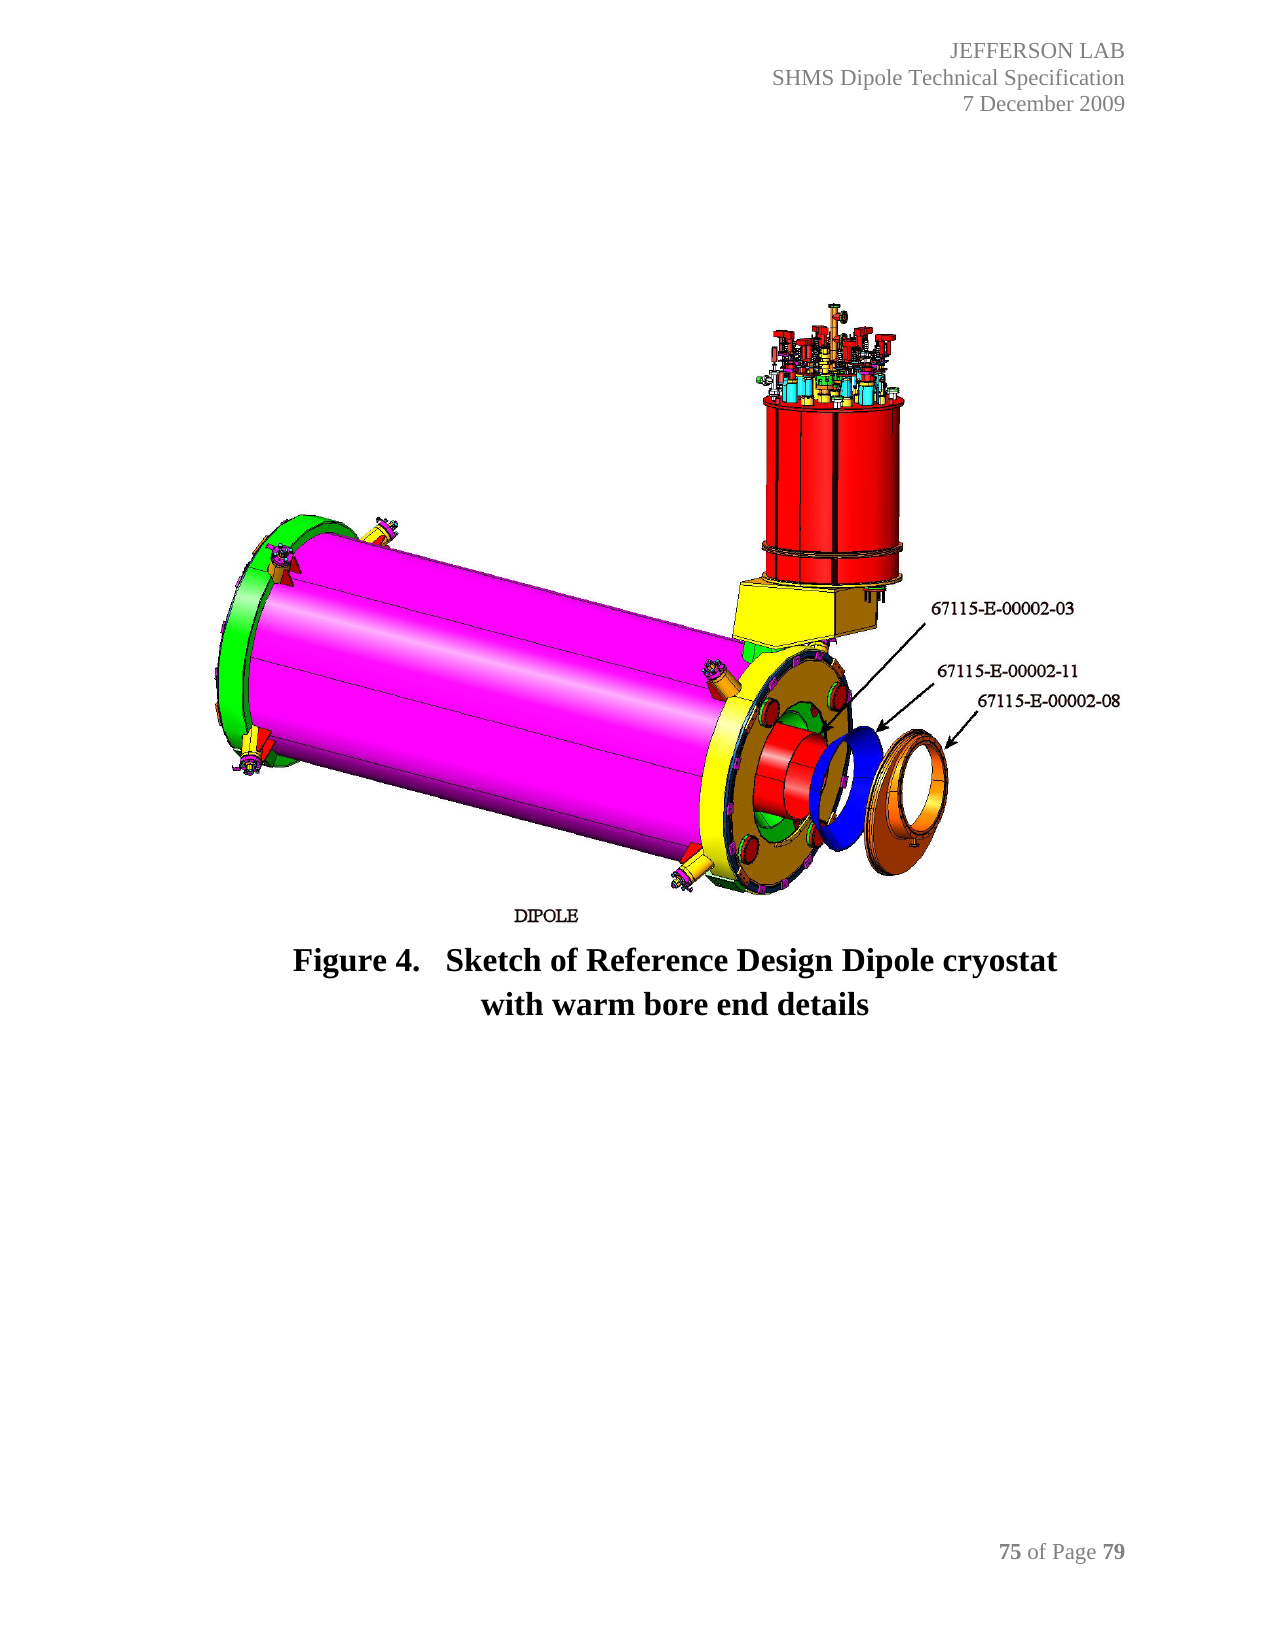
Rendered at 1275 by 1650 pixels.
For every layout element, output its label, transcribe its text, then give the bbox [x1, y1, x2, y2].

list with warm bore end details [225, 985, 1125, 1023]
picture [150, 282, 1125, 937]
list Figure 4. Sketch of Reference Design Dipole cryostat [225, 941, 1125, 979]
